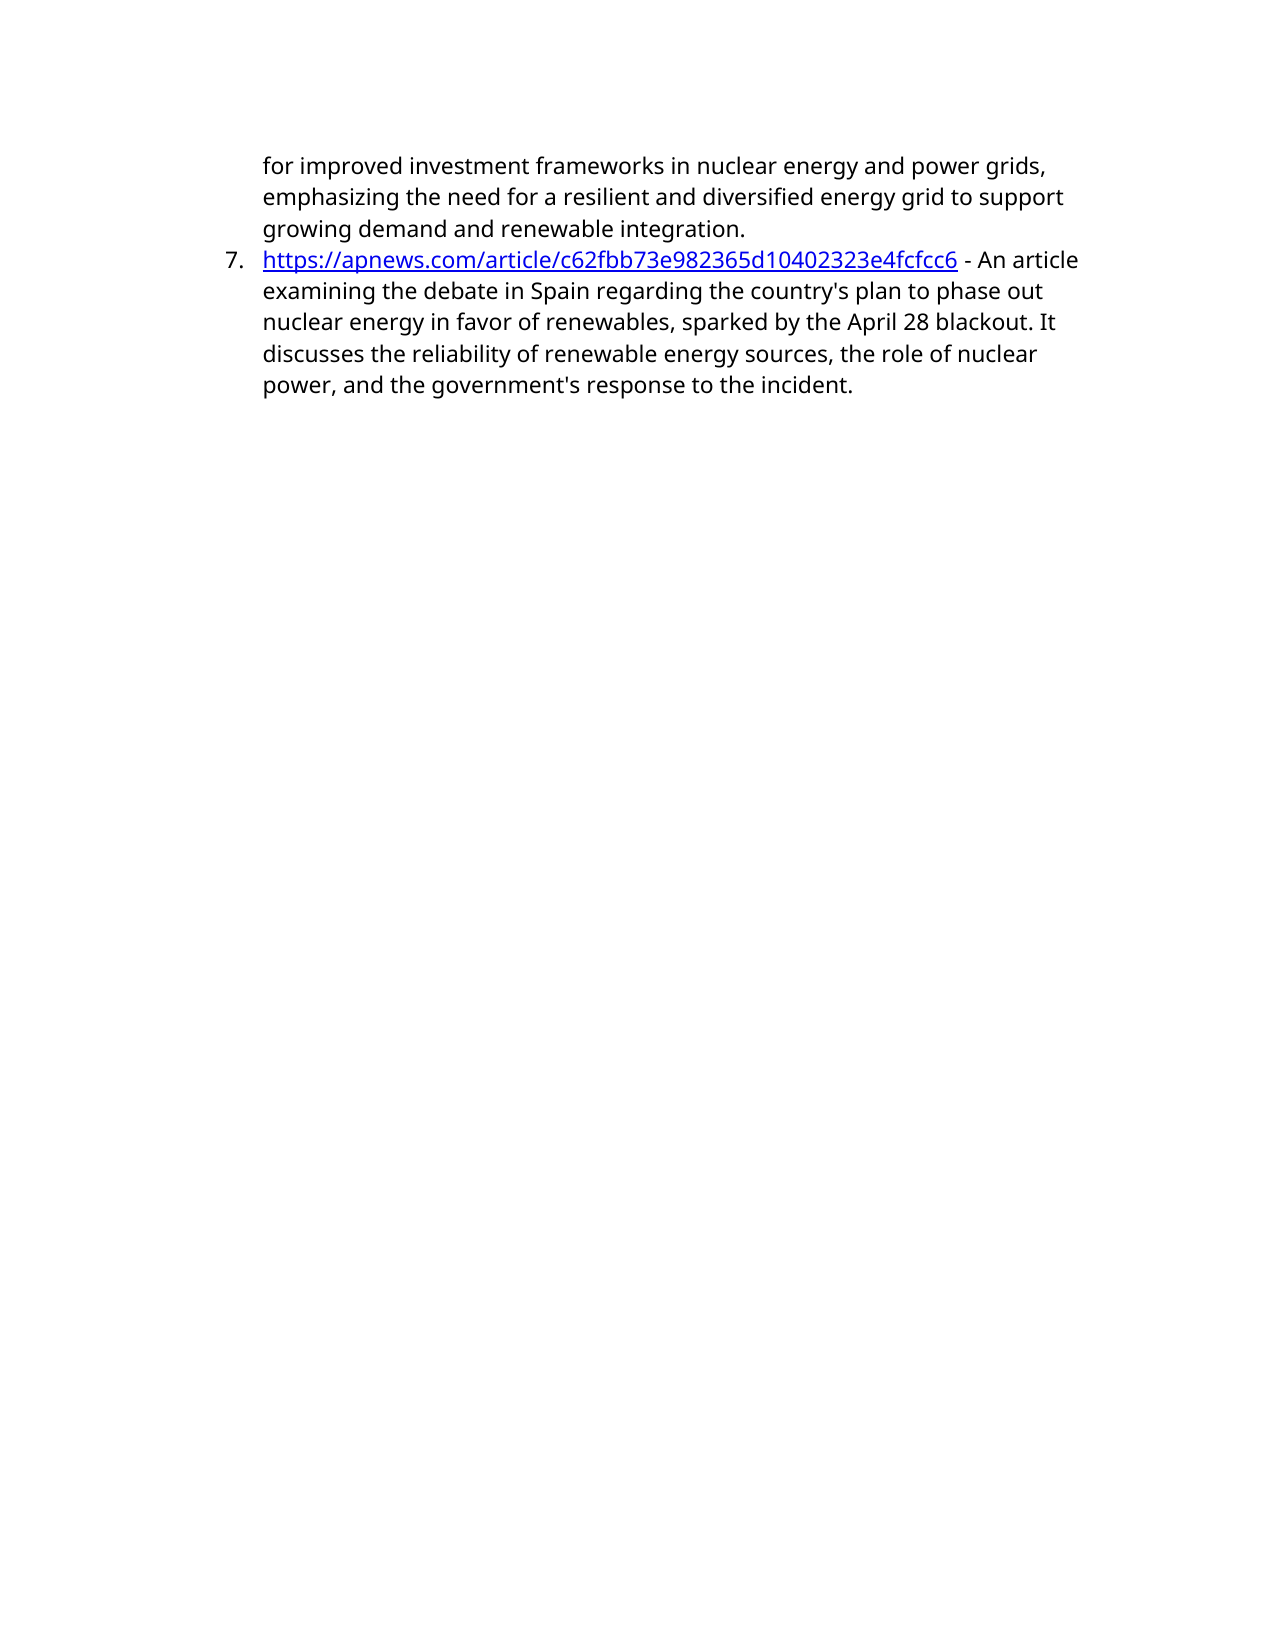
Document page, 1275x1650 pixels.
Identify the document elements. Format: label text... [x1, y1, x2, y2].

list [225, 150, 1087, 244]
list https://apnews.com/article/c62fbb73e982365d10402323e4fcfcc6 - An article examining the debate in Spain regarding the country's plan to phase out nuclear energy in favor of renewables, sparked by the April 28 blackout. It discusses the reliability of renewable energy sources, the role of nuclear power, and the government's response to the incident. [225, 244, 1087, 400]
